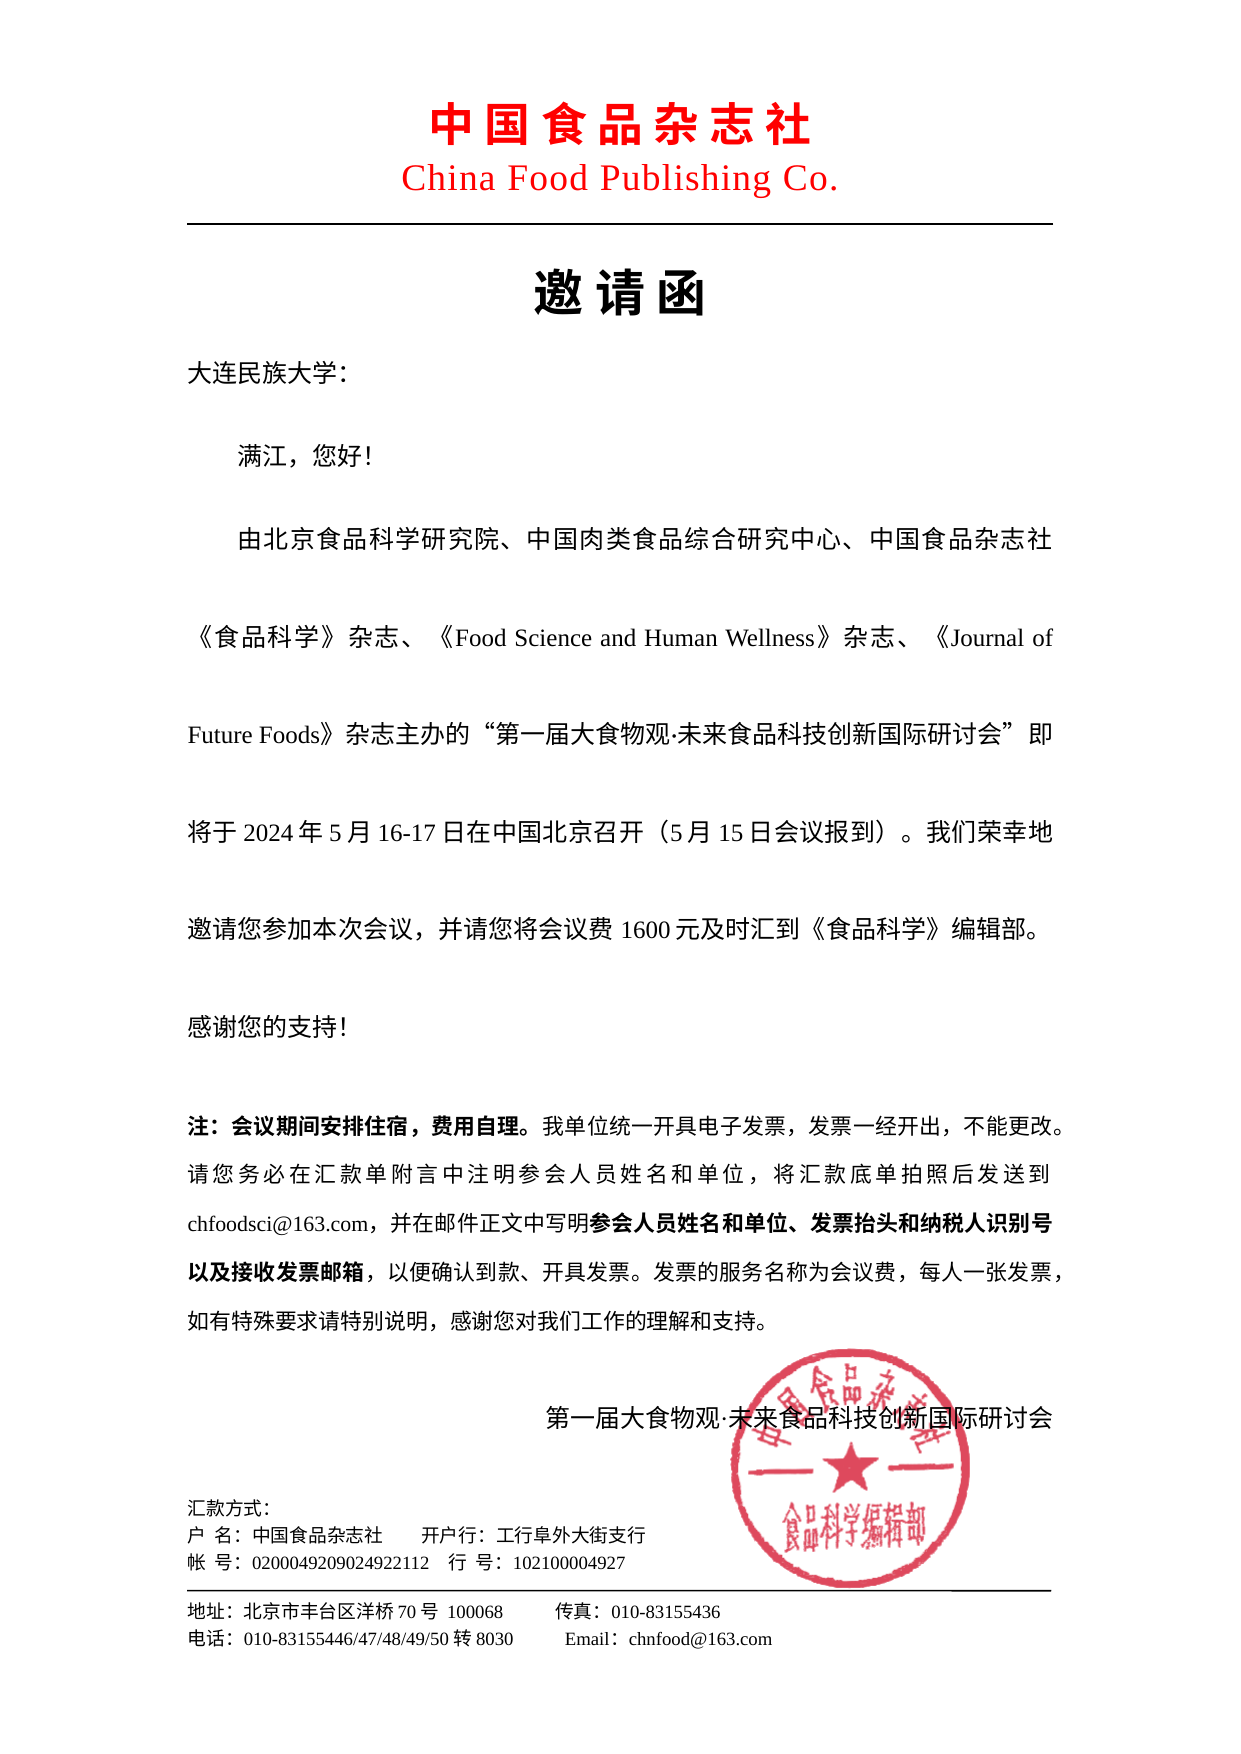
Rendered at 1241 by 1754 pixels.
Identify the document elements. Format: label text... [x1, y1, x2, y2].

text 邀 请 函 [187, 241, 1053, 339]
picture [644, 1336, 1053, 1384]
picture [644, 1449, 1053, 1644]
text 大连民族大学： [187, 339, 1053, 404]
text 第一届大食物观·未来食品科技创新国际研讨会 [187, 1384, 1053, 1449]
text 由北京食品科学研究院、中国肉类食品综合研究中心、中国食品杂志社《食品科学》杂志、《Food Science and Human Wellness》杂志、《Journal of Future Foods》杂志主办的“第一届大食物观·未来食品科技创新国际研讨会”即将于2024年5月16-17日在中国北京召开（5月15日会议报到）。我们荣幸地邀请您参加本次会议，并请您将会议费1600元及时汇到《食品科学》编辑部。感谢您的支持！ [187, 505, 1053, 1058]
text 满江，您好！ [187, 422, 1053, 487]
text 注：会议期间安排住宿，费用自理。我单位统一开具电子发票，发票一经开出，不能更改。请您务必在汇款单附言中注明参会人员姓名和单位，将汇款底单拍照后发送到chfoodsci@163.com，并在邮件正文中写明参会人员姓名和单位、发票抬头和纳税人识别号以及接收发票邮箱，以便确认到款、开具发票。发票的服务名称为会议费，每人一张发票，如有特殊要求请特别说明，感谢您对我们工作的理解和支持。 [187, 1108, 1053, 1336]
